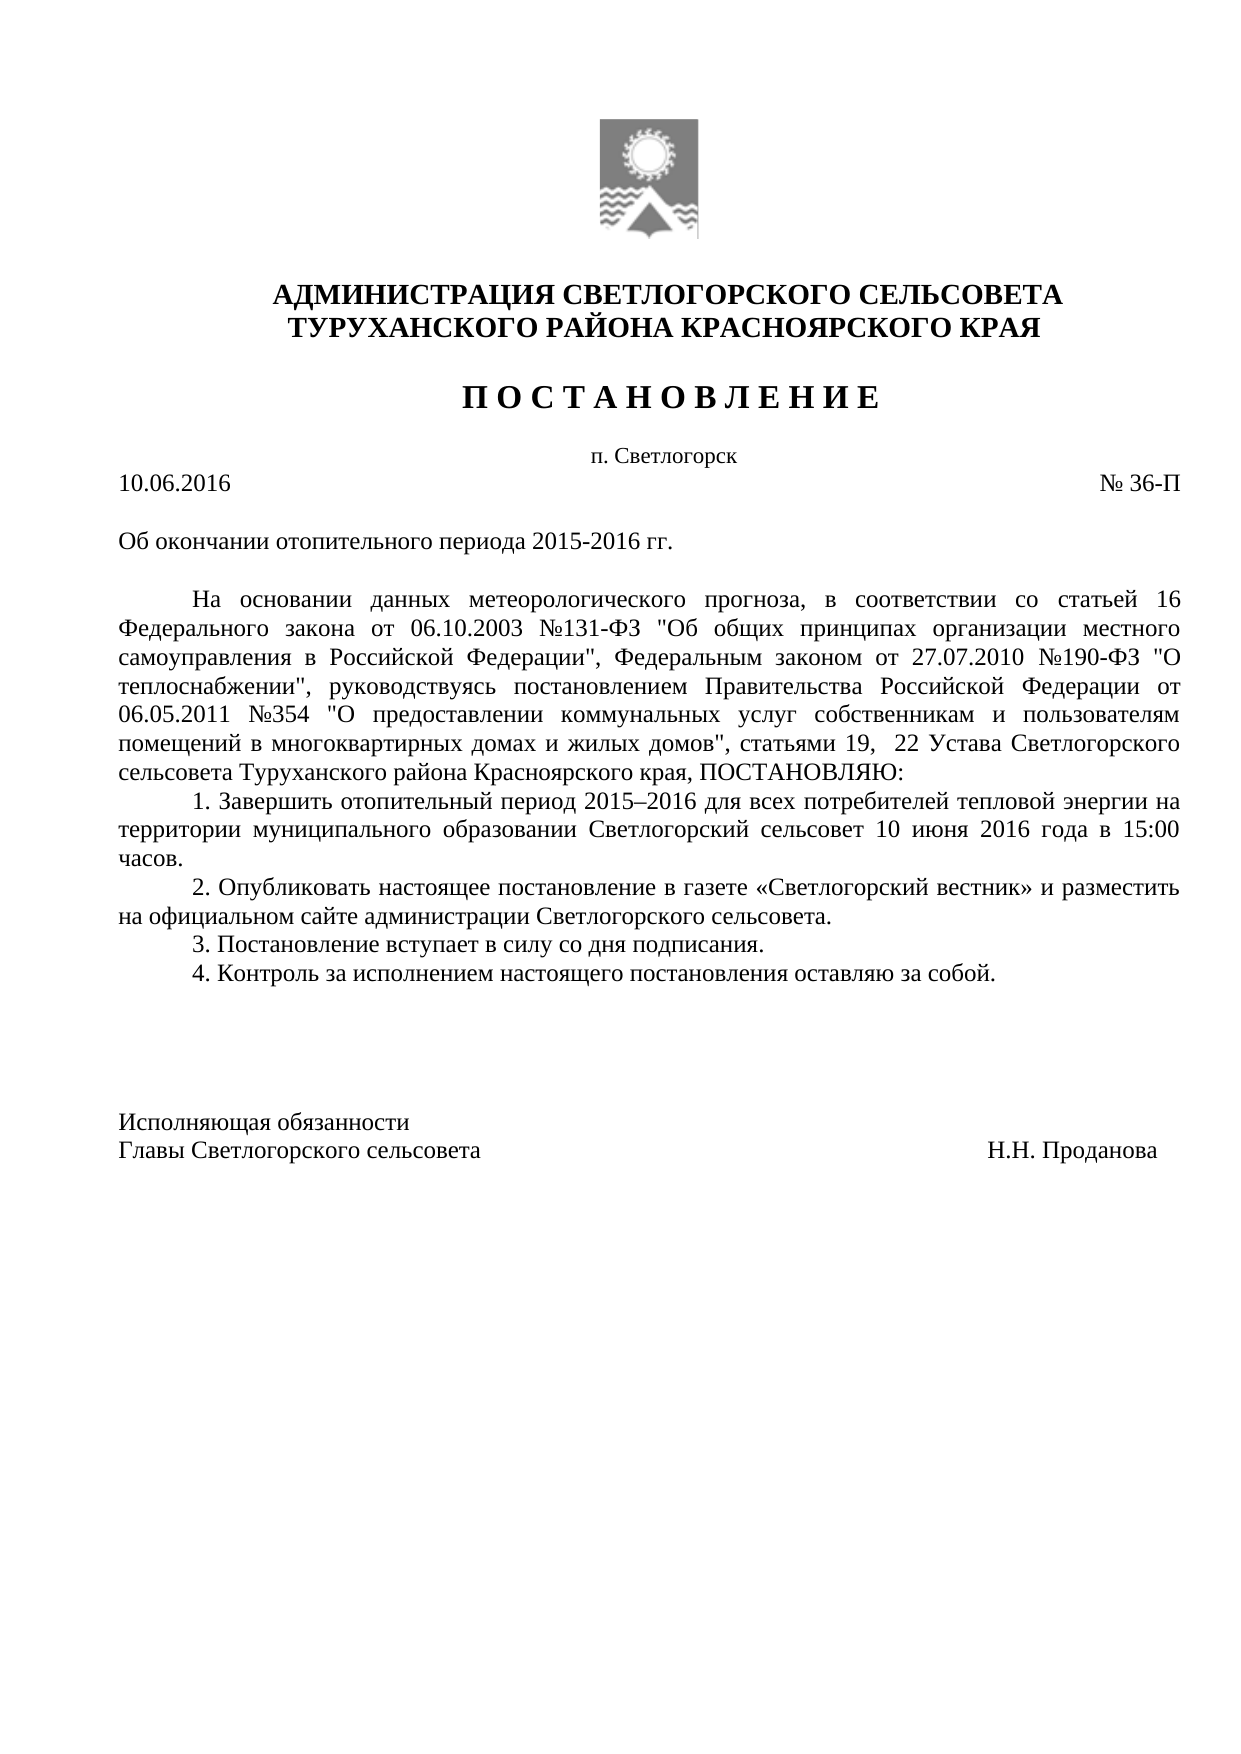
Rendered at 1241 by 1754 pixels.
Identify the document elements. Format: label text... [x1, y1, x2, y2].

text 4. Контроль за исполнением настоящего постановления оставляю за собой. [118, 958, 1181, 987]
text На основании данных метеорологического прогноза, в соответствии со статьей 16 Федерального закона от 06.10.2003 №131-ФЗ "Об общих принципах организации местного самоуправления в Российской Федерации", Федеральным законом от 27.07.2010 №190-ФЗ "О теплоснабжении", руководствуясь постановлением Правительства Российской Федерации от 06.05.2011 №354 "О предоставлении коммунальных услуг собственникам и пользователям помещений в многоквартирных домах и жилых домов", статьями 19, 22 Устава Светлогорского сельсовета Туруханского района Красноярского края, ПОСТАНОВЛЯЮ: [118, 584, 1181, 786]
text п. Светлогорск [118, 442, 1181, 468]
table_header Об окончании отопительного периода 2015-2016 гг. [107, 526, 694, 556]
text 3. Постановление вступает в силу со дня подписания. [118, 929, 1181, 958]
text 2. Опубликовать настоящее постановление в газете «Светлогорский вестник» и разместить на официальном сайте администрации Светлогорского сельсовета. [118, 872, 1181, 929]
text 1. Завершить отопительный период 2015–2016 для всех потребителей тепловой энергии на территории муниципального образовании Светлогорский сельсовет 10 июня 2016 года в 15:00 часов. [118, 786, 1181, 872]
text Главы Светлогорского сельсовета Н.Н. Проданова [118, 1136, 1179, 1164]
text П О С Т А Н О В Л Е Н И Е [118, 377, 1181, 416]
text ТУРУХАНСКОГО РАЙОНА КРАСНОЯРСКОГО КРАЯ [118, 310, 1181, 344]
picture [599, 118, 700, 239]
text 10.06.2016 № 36-П [118, 468, 1181, 497]
text Исполняющая обязанности [118, 1107, 1179, 1136]
text АДМИНИСТРАЦИЯ СВЕТЛОГОРСКОГО СЕЛЬСОВЕТА [118, 277, 1181, 310]
